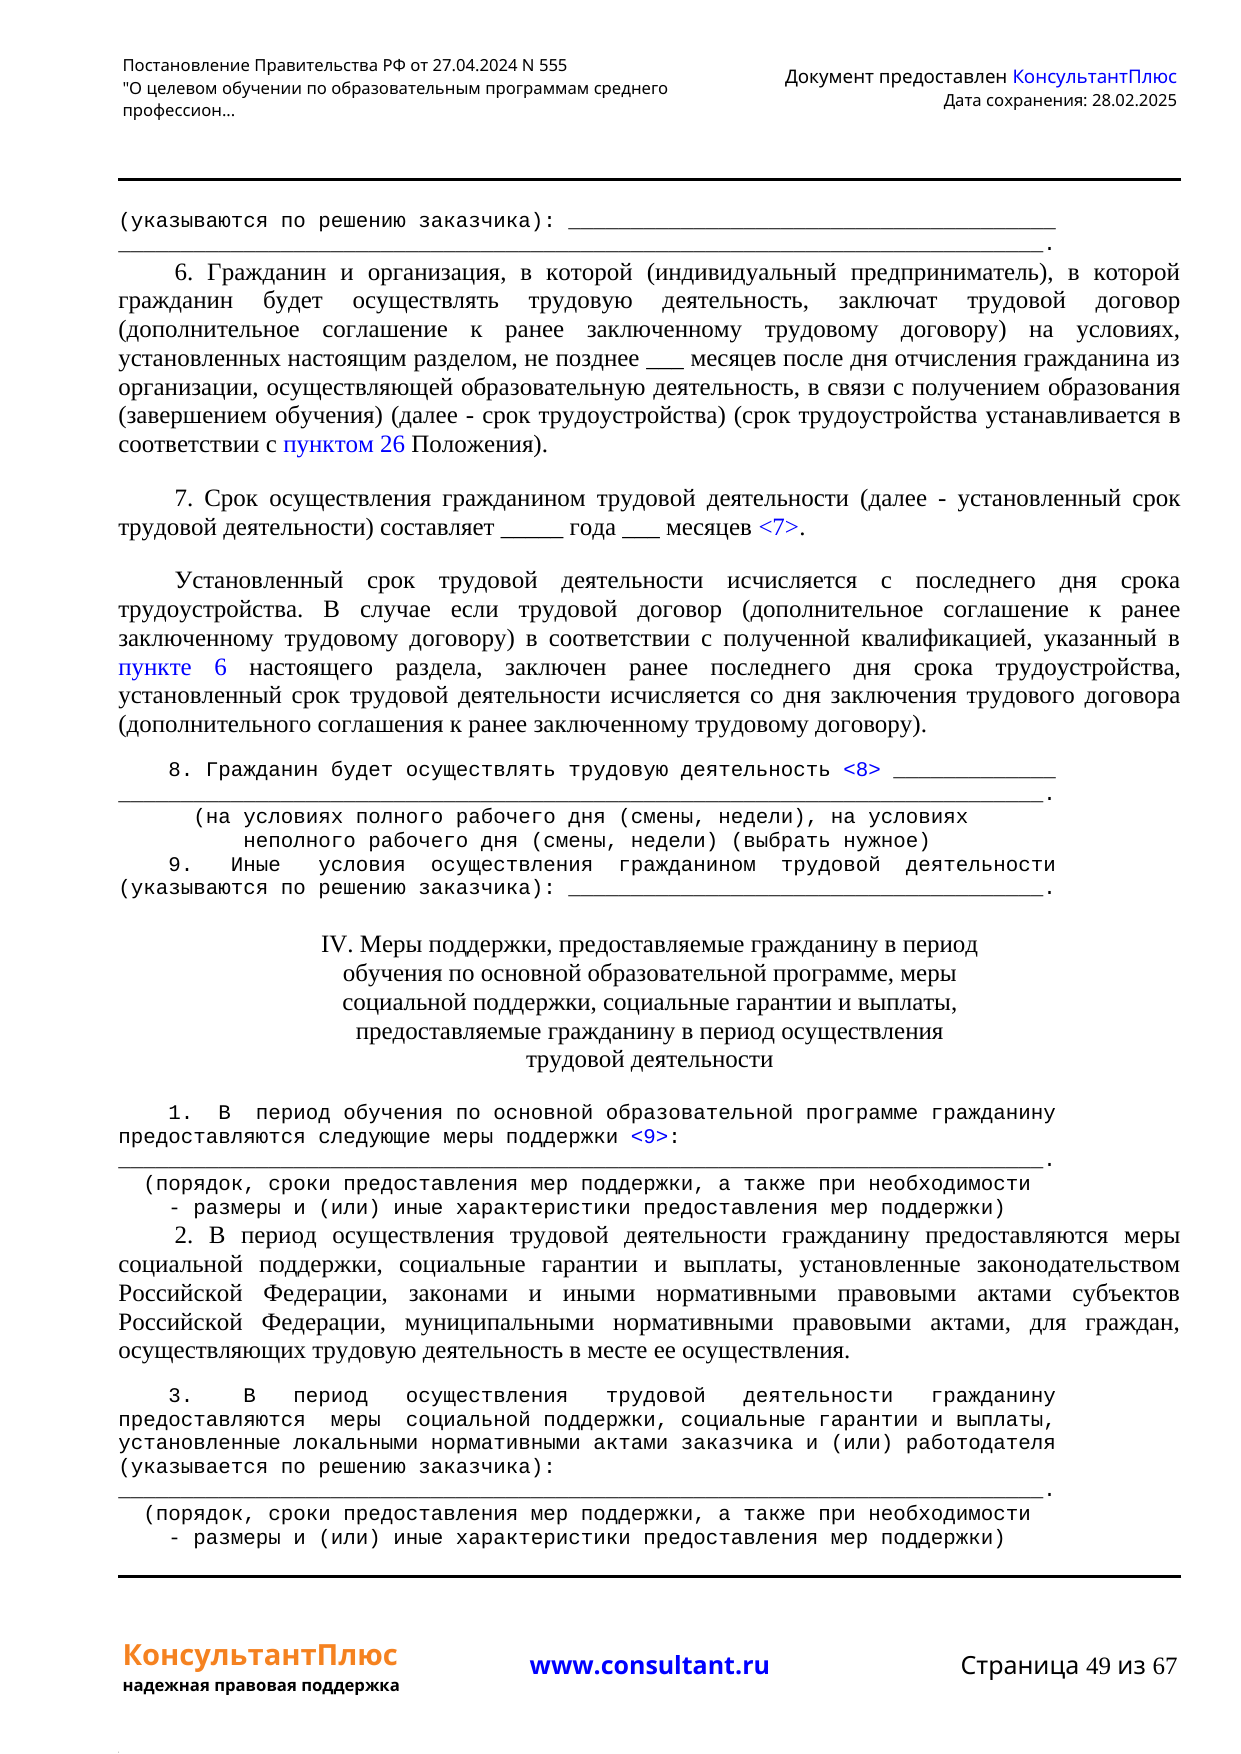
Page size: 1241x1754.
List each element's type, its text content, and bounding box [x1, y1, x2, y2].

text социальной поддержки, социальные гарантии и выплаты, [118, 987, 1181, 1016]
text обучения по основной образовательной программе, меры [118, 958, 1181, 987]
text __________________________________________________________________________. [118, 783, 1181, 806]
text предоставляются меры социальной поддержки, социальные гарантии и выплаты, [118, 1408, 1181, 1432]
text 9. Иные условия осуществления гражданином трудовой деятельности [118, 853, 1181, 877]
text 8. Гражданин будет осуществлять трудовую деятельность <8> _____________ [118, 759, 1181, 783]
text предоставляемые гражданину в период осуществления [118, 1016, 1181, 1044]
text (указываются по решению заказчика): _______________________________________ [118, 209, 1181, 233]
text (порядок, сроки предоставления мер поддержки, а также при необходимости [118, 1503, 1181, 1527]
text (порядок, сроки предоставления мер поддержки, а также при необходимости [118, 1173, 1181, 1197]
text 6. Гражданин и организация, в которой (индивидуальный предприниматель), в которой гражданин будет осуществлять трудовую деятельность, заключат трудовой договор (дополнительное соглашение к ранее заключенному трудовому договору) на условиях, установленных настоящим разделом, не позднее ___ месяцев после дня отчисления гражданина из организации, осуществляющей образовательную деятельность, в связи с получением образования (завершением обучения) (далее - срок трудоустройства) (срок трудоустройства устанавливается в соответствии с пунктом 26 Положения). [118, 257, 1181, 458]
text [118, 233, 1181, 257]
text трудовой деятельности [118, 1044, 1181, 1073]
text 1. В период обучения по основной образовательной программе гражданину [118, 1102, 1181, 1126]
text неполного рабочего дня (смены, недели) (выбрать нужное) [118, 830, 1181, 853]
text - размеры и (или) иные характеристики предоставления мер поддержки) [118, 1197, 1181, 1220]
text установленные локальными нормативными актами заказчика и (или) работодателя [118, 1432, 1181, 1456]
text (на условиях полного рабочего дня (смены, недели), на условиях [118, 806, 1181, 830]
text Установленный срок трудовой деятельности исчисляется с последнего дня срока трудоустройства. В случае если трудовой договор (дополнительное соглашение к ранее заключенному трудовому договору) в соответствии с полученной квалификацией, указанный в пункте 6 настоящего раздела, заключен ранее последнего дня срока трудоустройства, установленный срок трудовой деятельности исчисляется со дня заключения трудового договора (дополнительного соглашения к ранее заключенному трудовому договору). [118, 566, 1181, 738]
text (указывается по решению заказчика): [118, 1456, 1181, 1479]
text 2. В период осуществления трудовой деятельности гражданину предоставляются меры социальной поддержки, социальные гарантии и выплаты, установленные законодательством Российской Федерации, законами и иными нормативными правовыми актами субъектов Российской Федерации, муниципальными нормативными правовыми актами, для граждан, осуществляющих трудовую деятельность в месте ее осуществления. [118, 1220, 1181, 1364]
text 3. В период осуществления трудовой деятельности гражданину [118, 1385, 1181, 1408]
text 7. Срок осуществления гражданином трудовой деятельности (далее - установленный срок трудовой деятельности) составляет _____ года ___ месяцев <7>. [118, 483, 1181, 541]
text (указываются по решению заказчика): ______________________________________. [118, 877, 1181, 901]
text __________________________________________________________________________. [118, 1149, 1181, 1173]
text предоставляются следующие меры поддержки <9>: [118, 1126, 1181, 1149]
text __________________________________________________________________________. [118, 1479, 1181, 1503]
text - размеры и (или) иные характеристики предоставления мер поддержки) [118, 1527, 1181, 1550]
text IV. Меры поддержки, предоставляемые гражданину в период [118, 929, 1181, 958]
